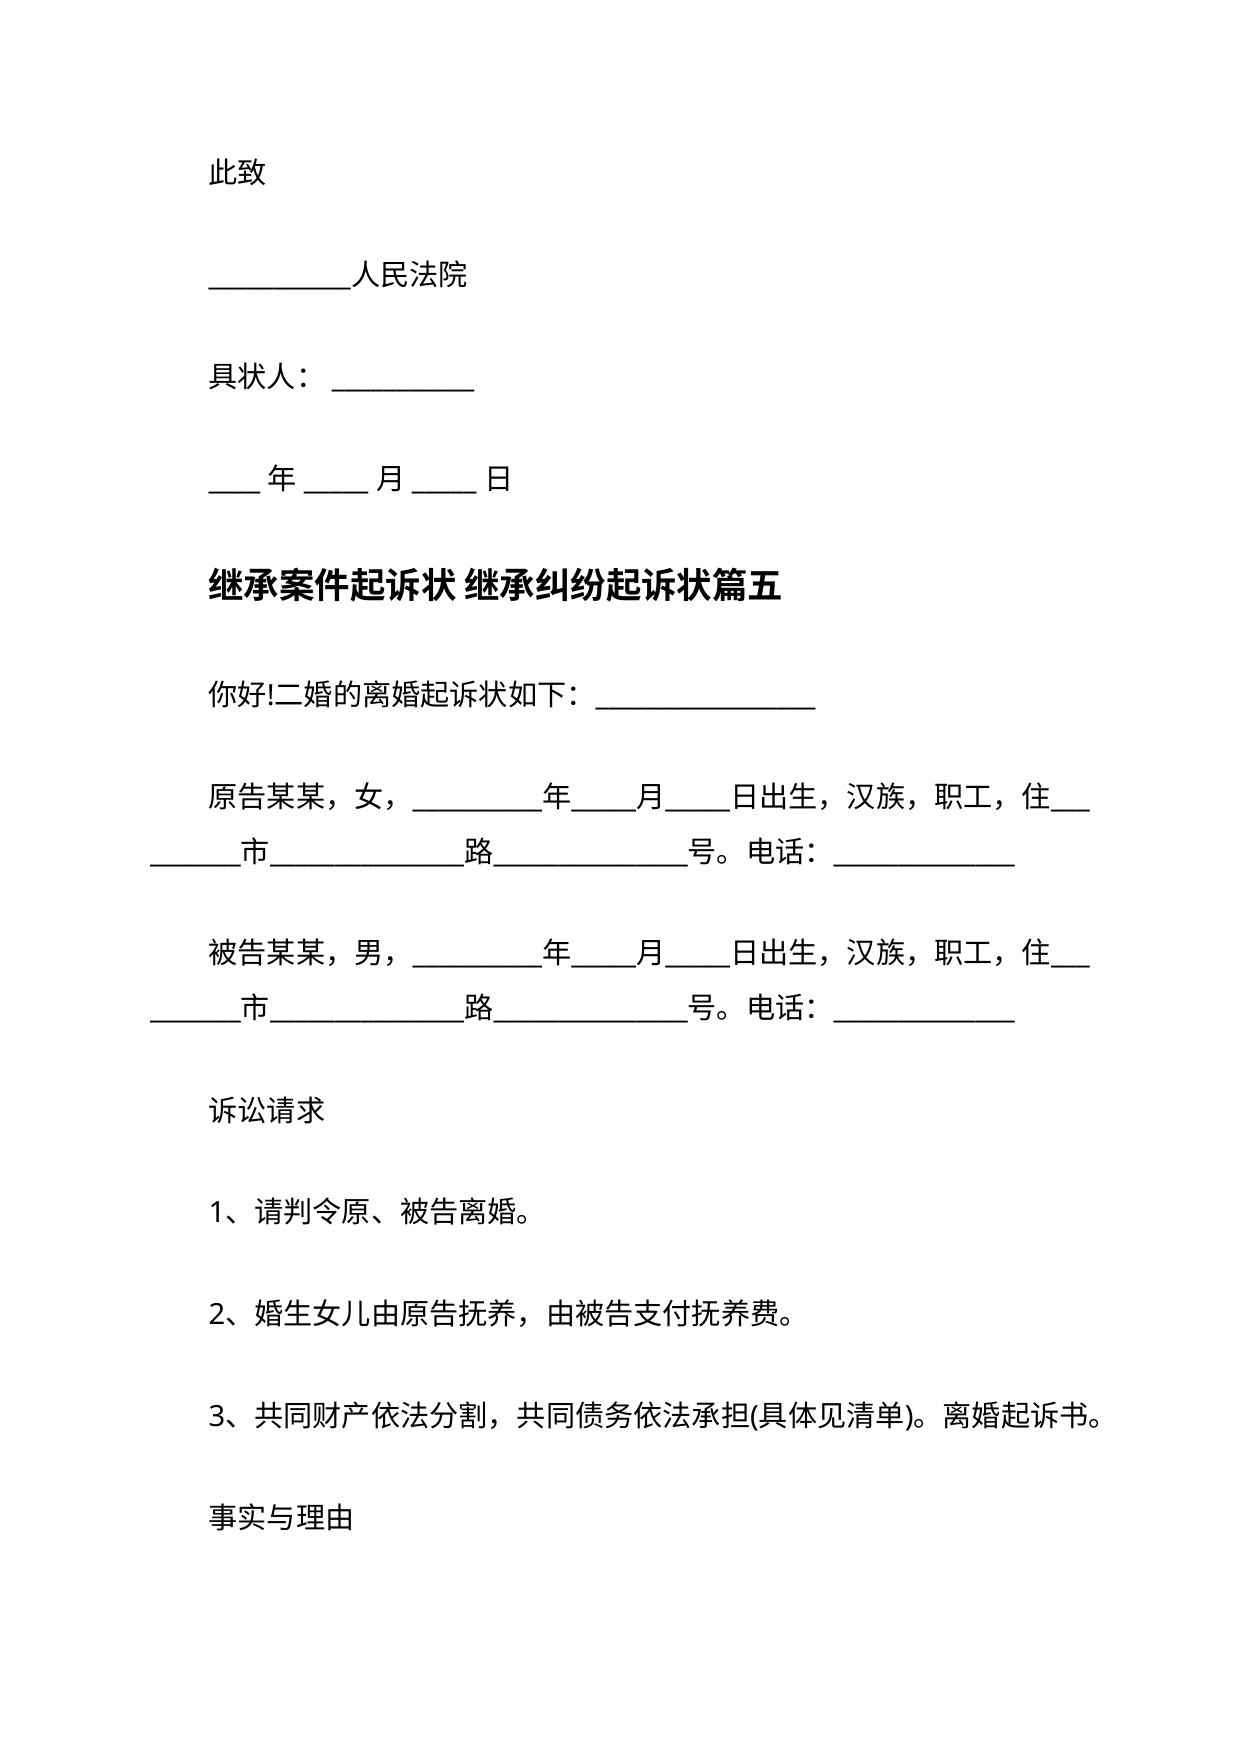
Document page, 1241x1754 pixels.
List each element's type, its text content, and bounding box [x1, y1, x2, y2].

text ____ 年 _____ 月 _____ 日 [150, 456, 1090, 498]
text 继承案件起诉状 继承纠纷起诉状篇五 [150, 558, 1090, 609]
text 你好!二婚的离婚起诉状如下：_________________ [150, 671, 1090, 713]
text 3、共同财产依法分割，共同债务依法承担(具体见清单)。离婚起诉书。 [150, 1393, 1090, 1435]
text 诉讼请求 [150, 1087, 1090, 1129]
text 2、婚生女儿由原告抚养，由被告支付抚养费。 [150, 1291, 1090, 1333]
text 被告某某，男，__________年_____月_____日出生，汉族，职工，住__________市_______________路_______________号。电话：______________ [150, 930, 1090, 1027]
text 此致 [150, 150, 1090, 192]
text 具状人： ___________ [150, 354, 1090, 396]
text 1、请判令原、被告离婚。 [150, 1189, 1090, 1231]
text ___________人民法院 [150, 252, 1090, 294]
text 原告某某，女，__________年_____月_____日出生，汉族，职工，住__________市_______________路_______________号。电话：______________ [150, 773, 1090, 871]
text 事实与理由 [150, 1495, 1090, 1537]
